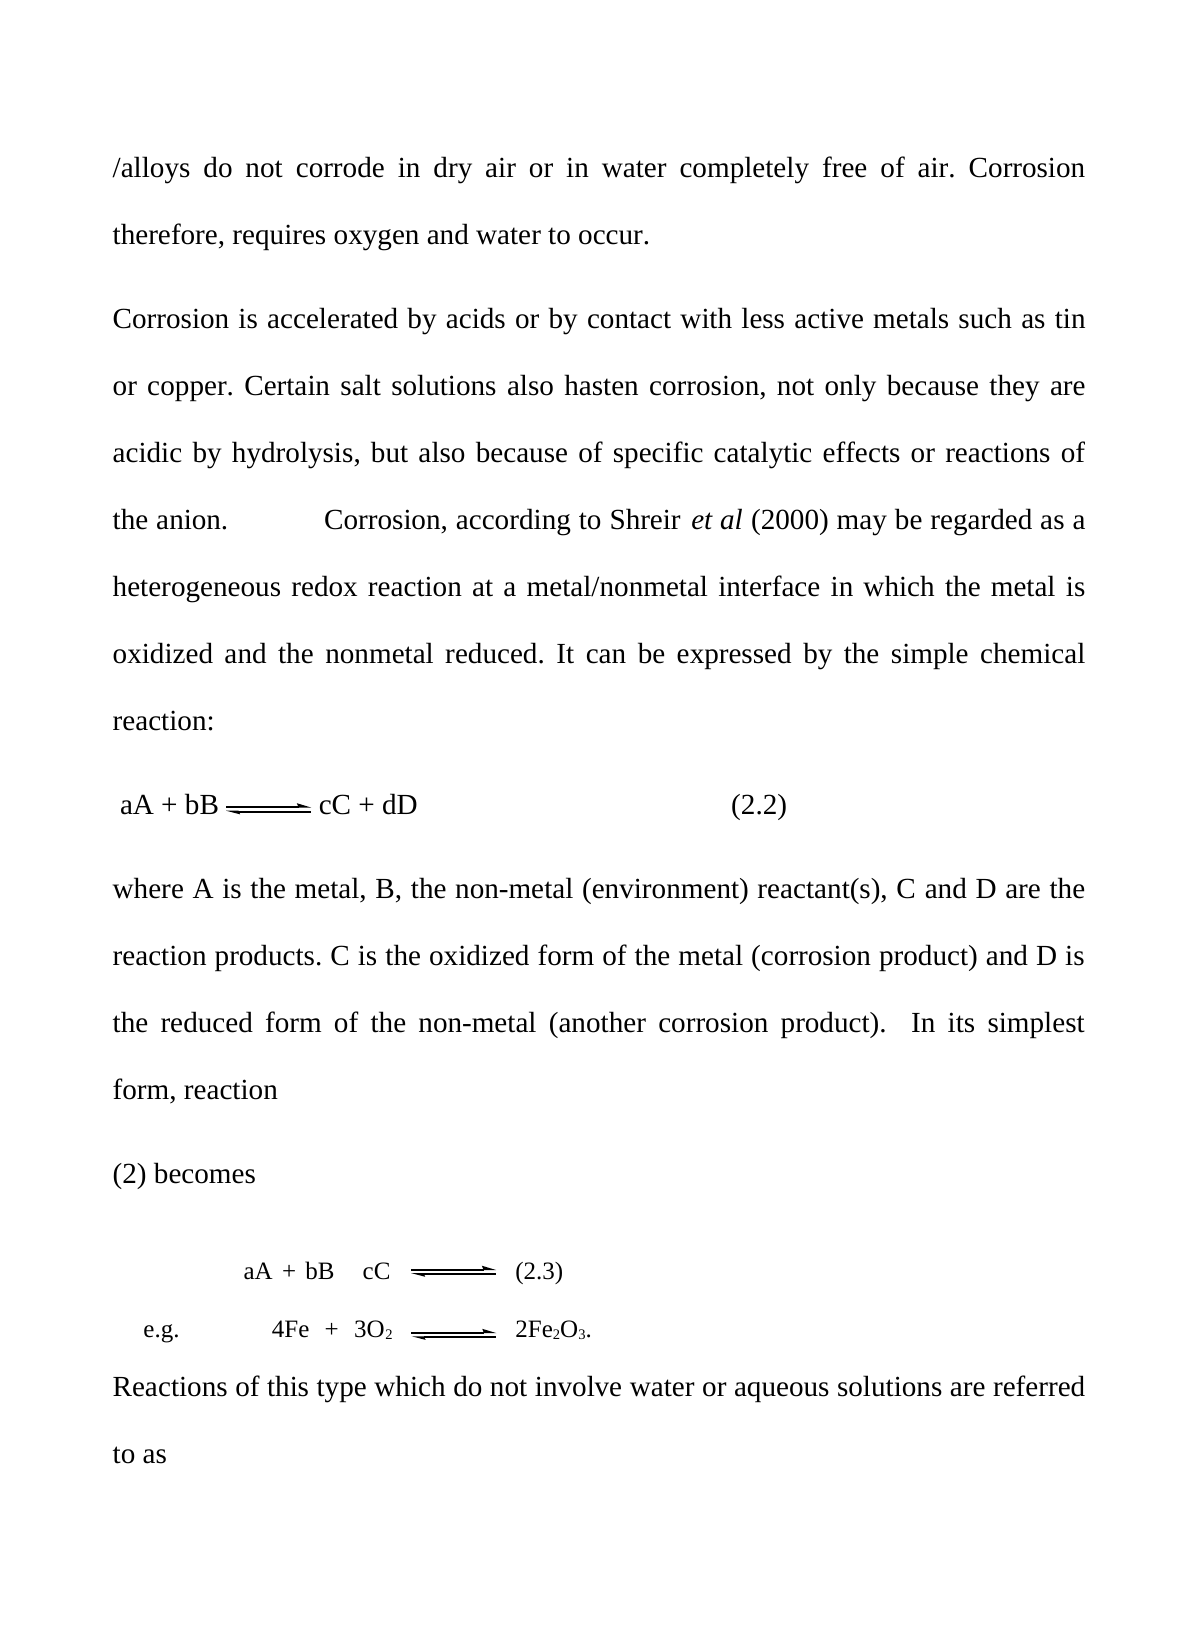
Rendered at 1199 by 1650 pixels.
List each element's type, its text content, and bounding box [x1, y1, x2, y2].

text Reactions of this type which do not involve water or aqueous solutions are referred to as [112, 1369, 1086, 1470]
text (2) becomes [112, 1156, 1086, 1189]
text aA + bB cC + dD (2.2) [112, 787, 1086, 821]
text where A is the metal, B, the non-metal (environment) reactant(s), C and D are the reaction products. C is the oxidized form of the metal (corrosion product) and D is the reduced form of the non-metal (another corrosion product). In its simplest form, reaction [112, 871, 1086, 1106]
text Corrosion is accelerated by acids or by contact with less active metals such as tin or copper. Certain salt solutions also hasten corrosion, not only because they are acidic by hydrolysis, but also because of specific catalytic effects or reactions of the anion. Corrosion, according to Shreir et al (2000) may be regarded as a heterogeneous redox reaction at a metal/nonmetal interface in which the metal is oxidized and the nonmetal reduced. It can be expressed by the simple chemical reaction: [112, 301, 1086, 737]
text e.g. 4Fe + 3O2 2Fe2O3. [112, 1314, 1086, 1343]
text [112, 150, 1086, 251]
text aA + bB cC (2.3) [112, 1256, 1086, 1285]
